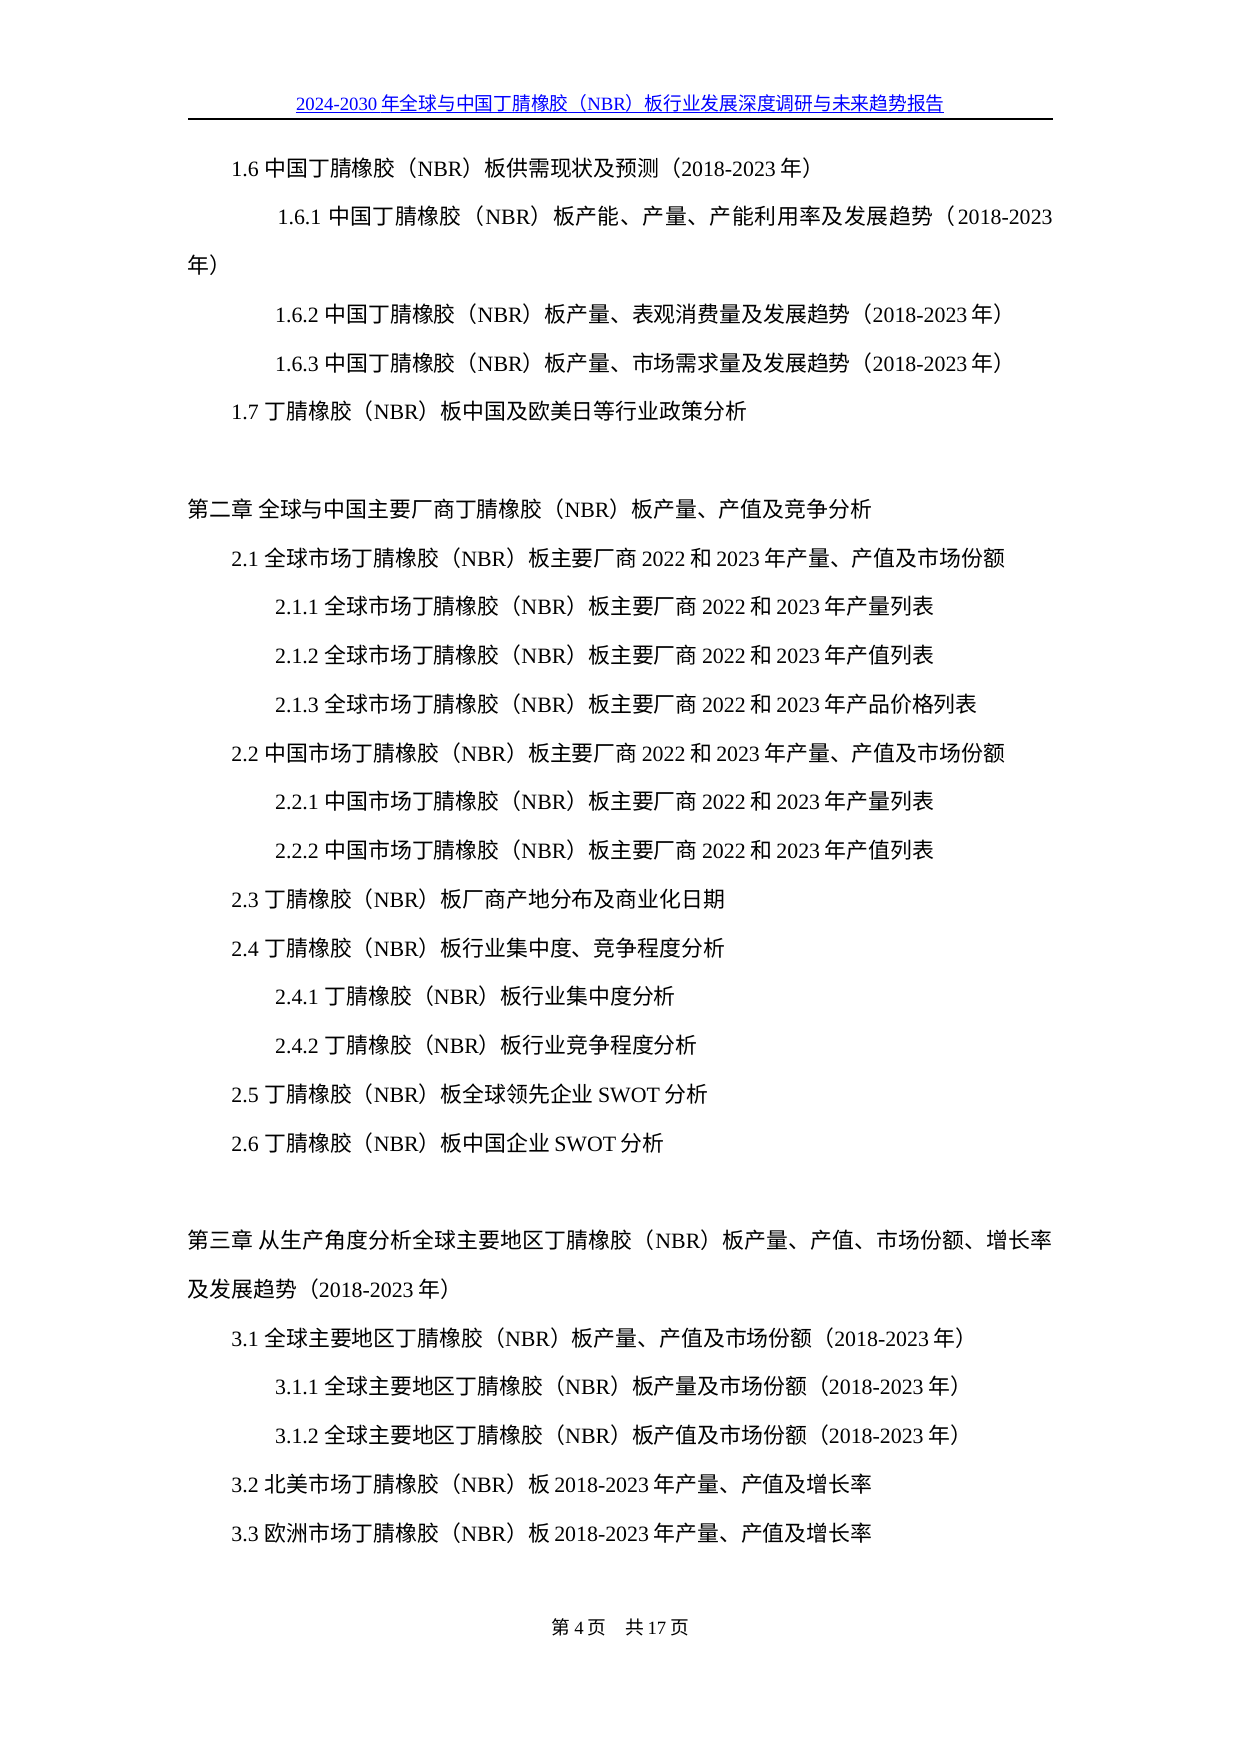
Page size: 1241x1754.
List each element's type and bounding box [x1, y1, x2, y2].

text [187, 150, 1053, 1548]
